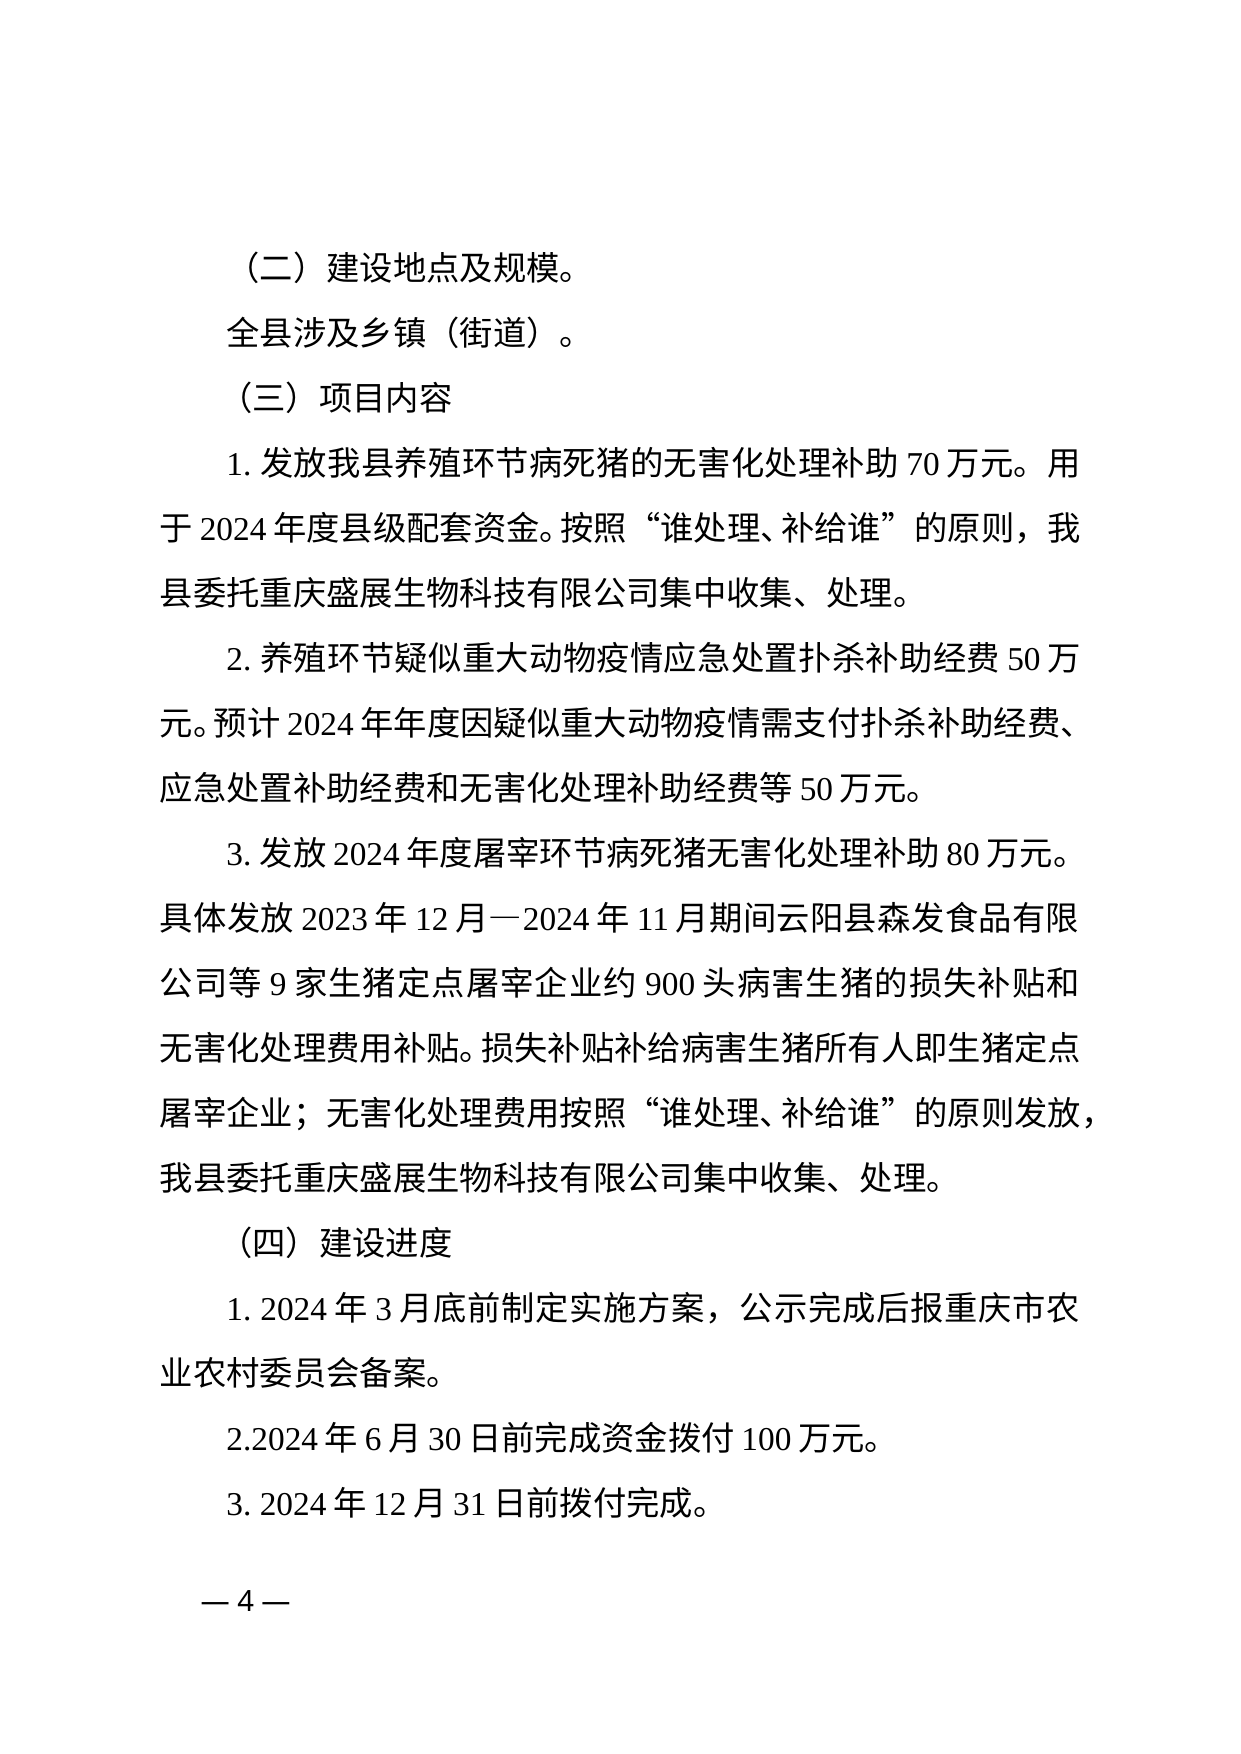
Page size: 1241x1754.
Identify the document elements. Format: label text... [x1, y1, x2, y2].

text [159, 1468, 1081, 1533]
text 2. 养殖环节疑似重大动物疫情应急处置扑杀补助经费50万元。预计2024年年度因疑似重大动物疫情需支付扑杀补助经费、应急处置补助经费和无害化处理补助经费等50万元。 [159, 753, 1081, 948]
text （二）建设地点及规模。 [159, 363, 1081, 428]
text （四）建设进度 [159, 1403, 1081, 1468]
text 3. 发放2024年度屠宰环节病死猪无害化处理补助80万元。具体发放2023年12月—2024年11月期间云阳县森发食品有限公司等9家生猪定点屠宰企业约900头病害生猪的损失补贴和无害化处理费用补贴。损失补贴补给病害生猪所有人即生猪定点屠宰企业；无害化处理费用按照“谁处理、补给谁”的原则发放，我县委托重庆盛展生物科技有限公司集中收集、处理。 [159, 948, 1081, 1403]
text 全县涉及乡镇（街道）。 [159, 428, 1081, 493]
text 1. 发放我县养殖环节病死猪的无害化处理补助70万元。用于2024年度县级配套资金。按照“谁处理、补给谁”的原则，我县委托重庆盛展生物科技有限公司集中收集、处理。 [159, 558, 1081, 753]
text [159, 233, 1081, 363]
text （三）项目内容 [159, 493, 1081, 558]
